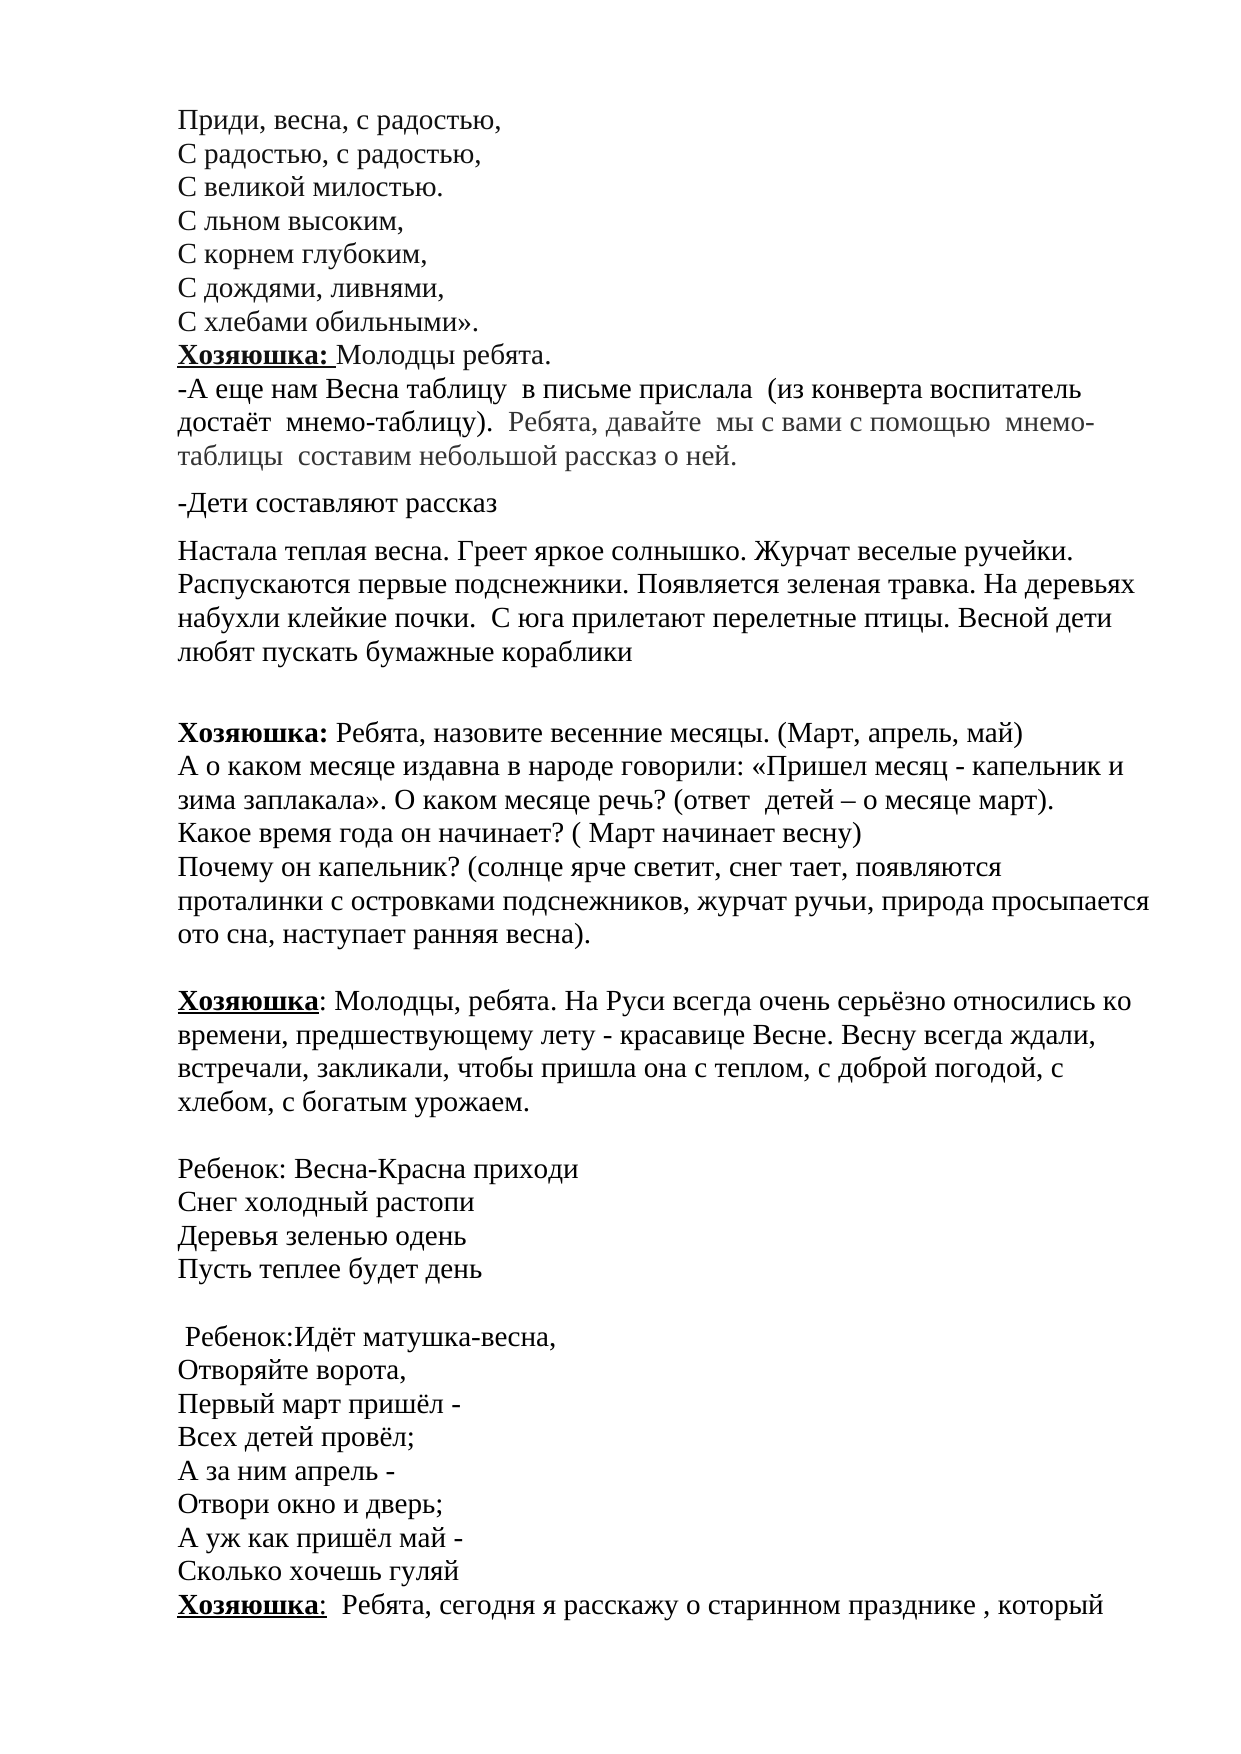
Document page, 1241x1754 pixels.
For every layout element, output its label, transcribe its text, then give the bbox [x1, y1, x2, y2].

text Настала теплая весна. Греет яркое солнышко. Журчат веселые ручейки. Распускаются первые подснежники. Появляется зеленая травка. На деревьях набухли клейкие почки. С юга прилетают перелетные птицы. Весной дети любят пускать бумажные кораблики [177, 533, 1152, 667]
text С льном высоким, [177, 203, 1152, 237]
text С великой милостью. [177, 169, 1152, 203]
text С корнем глубоким, [177, 237, 1152, 270]
text Хозяюшка: Ребята, назовите весенние месяцы. (Март, апрель, май) [177, 715, 1152, 748]
text С радостью, с радостью, [177, 136, 1152, 169]
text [177, 1319, 1152, 1621]
text -А еще нам Весна таблицу в письме прислала (из конверта воспитатель достаёт мнемо-таблицу). Ребята, давайте мы с вами с помощью мнемо- таблицы составим небольшой рассказ о ней. [177, 371, 1152, 471]
text Какое время года он начинает? ( Март начинает весну) Почему он капельник? (солнце ярче светит, снег тает, появляются проталинки с островками подснежников, журчат ручьи, природа просыпается ото сна, наступает ранняя весна). [177, 816, 1152, 950]
text Хозяюшка: Молодцы, ребята. На Руси всегда очень серьёзно относились ко времени, предшествующему лету - красавице Весне. Весну всегда ждали, встречали, закликали, чтобы пришла она с теплом, с доброй погодой, с хлебом, с богатым урожаем. [177, 983, 1152, 1117]
text А о каком месяце издавна в народе говорили: «Пришел месяц - капельник и зима заплакала». О каком месяце речь? (ответ детей – о месяце март). [177, 748, 1152, 816]
text Ребенок: Весна-Красна приходи Снег холодный растопи Деревья зеленью одень Пусть теплее будет день [177, 1151, 1152, 1285]
text Хозяюшка: Молодцы ребята. [177, 337, 1152, 371]
text Приди, весна, с радостью, [177, 102, 1152, 136]
text С хлебами обильными». [177, 304, 1152, 337]
text С дождями, ливнями, [177, 270, 1152, 304]
text -Дети составляют рассказ [177, 486, 1152, 519]
